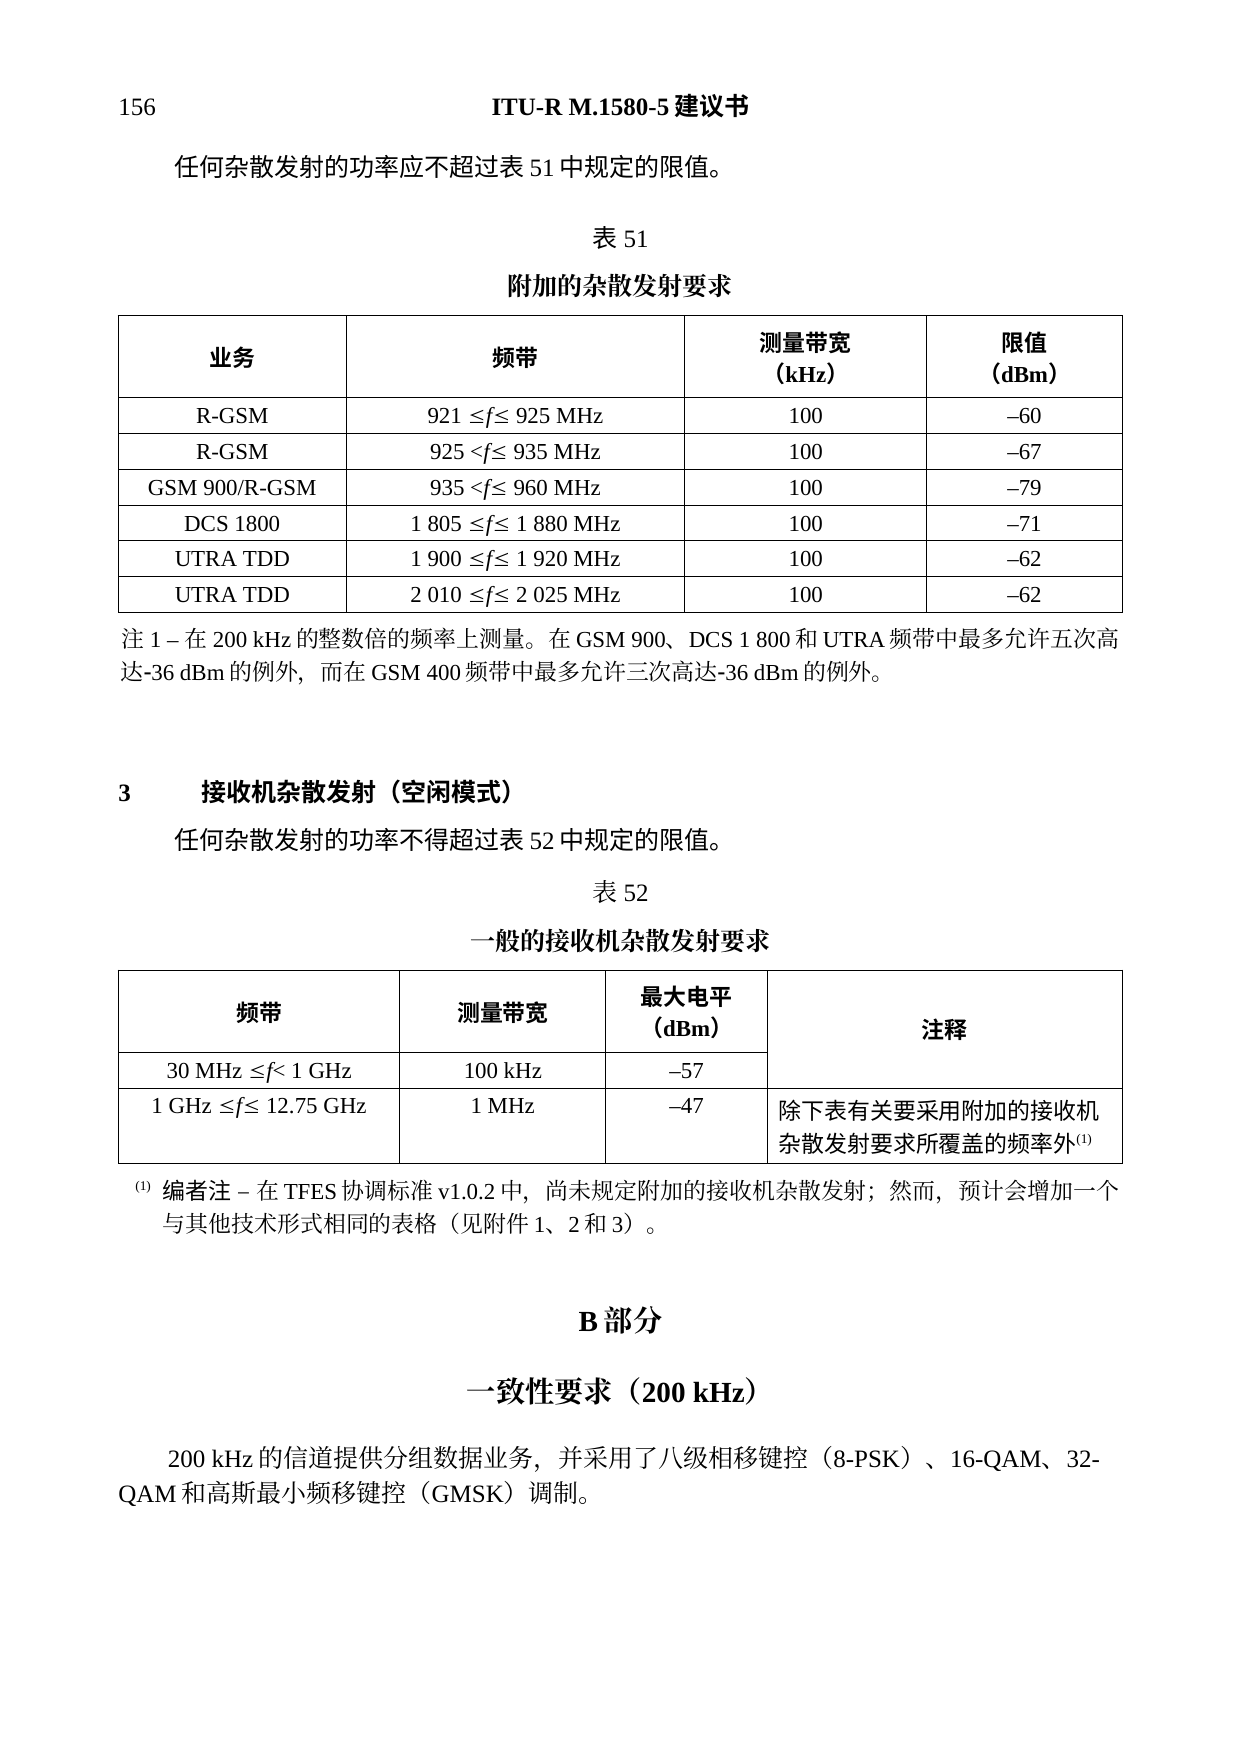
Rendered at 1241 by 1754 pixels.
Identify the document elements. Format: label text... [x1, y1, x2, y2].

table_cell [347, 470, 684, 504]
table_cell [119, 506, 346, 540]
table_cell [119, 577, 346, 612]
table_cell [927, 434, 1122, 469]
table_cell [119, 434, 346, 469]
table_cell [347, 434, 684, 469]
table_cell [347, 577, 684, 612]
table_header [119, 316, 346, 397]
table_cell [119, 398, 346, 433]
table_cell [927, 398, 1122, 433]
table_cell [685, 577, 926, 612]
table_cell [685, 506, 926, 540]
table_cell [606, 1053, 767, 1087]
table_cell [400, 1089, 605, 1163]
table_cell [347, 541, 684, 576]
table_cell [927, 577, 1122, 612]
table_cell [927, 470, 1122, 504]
text 表 52 [118, 873, 1122, 909]
subtitle 3 接收机杂散发射（空闲模式） [118, 772, 1122, 808]
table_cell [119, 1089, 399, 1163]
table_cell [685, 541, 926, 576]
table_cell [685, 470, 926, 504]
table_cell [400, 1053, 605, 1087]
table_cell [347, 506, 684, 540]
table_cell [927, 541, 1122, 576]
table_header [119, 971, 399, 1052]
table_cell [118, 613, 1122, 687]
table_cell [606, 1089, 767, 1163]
title 一般的接收机杂散发射要求 [118, 922, 1122, 957]
text 表 51 [118, 221, 1122, 255]
title B部分 一致性要求（200 kHz） [118, 1303, 1122, 1409]
title 200 kHz的信道提供分组数据业务，并采用了八级相移键控（8-PSK）、16-QAM、32-QAM和高斯最小频移键控（GMSK）调制。 [118, 1439, 1122, 1509]
title 附加的杂散发射要求 [118, 267, 1122, 303]
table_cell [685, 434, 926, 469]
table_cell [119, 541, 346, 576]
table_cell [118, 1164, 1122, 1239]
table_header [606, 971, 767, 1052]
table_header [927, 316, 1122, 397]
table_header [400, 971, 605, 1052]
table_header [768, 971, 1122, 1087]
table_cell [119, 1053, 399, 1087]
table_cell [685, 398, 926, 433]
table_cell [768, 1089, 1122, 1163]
text 任何杂散发射的功率应不超过表51中规定的限值。 [118, 148, 1122, 183]
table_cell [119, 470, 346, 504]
text 任何杂散发射的功率不得超过表52中规定的限值。 [118, 821, 1122, 856]
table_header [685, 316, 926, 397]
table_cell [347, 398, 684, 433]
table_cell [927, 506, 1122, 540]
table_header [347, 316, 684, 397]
